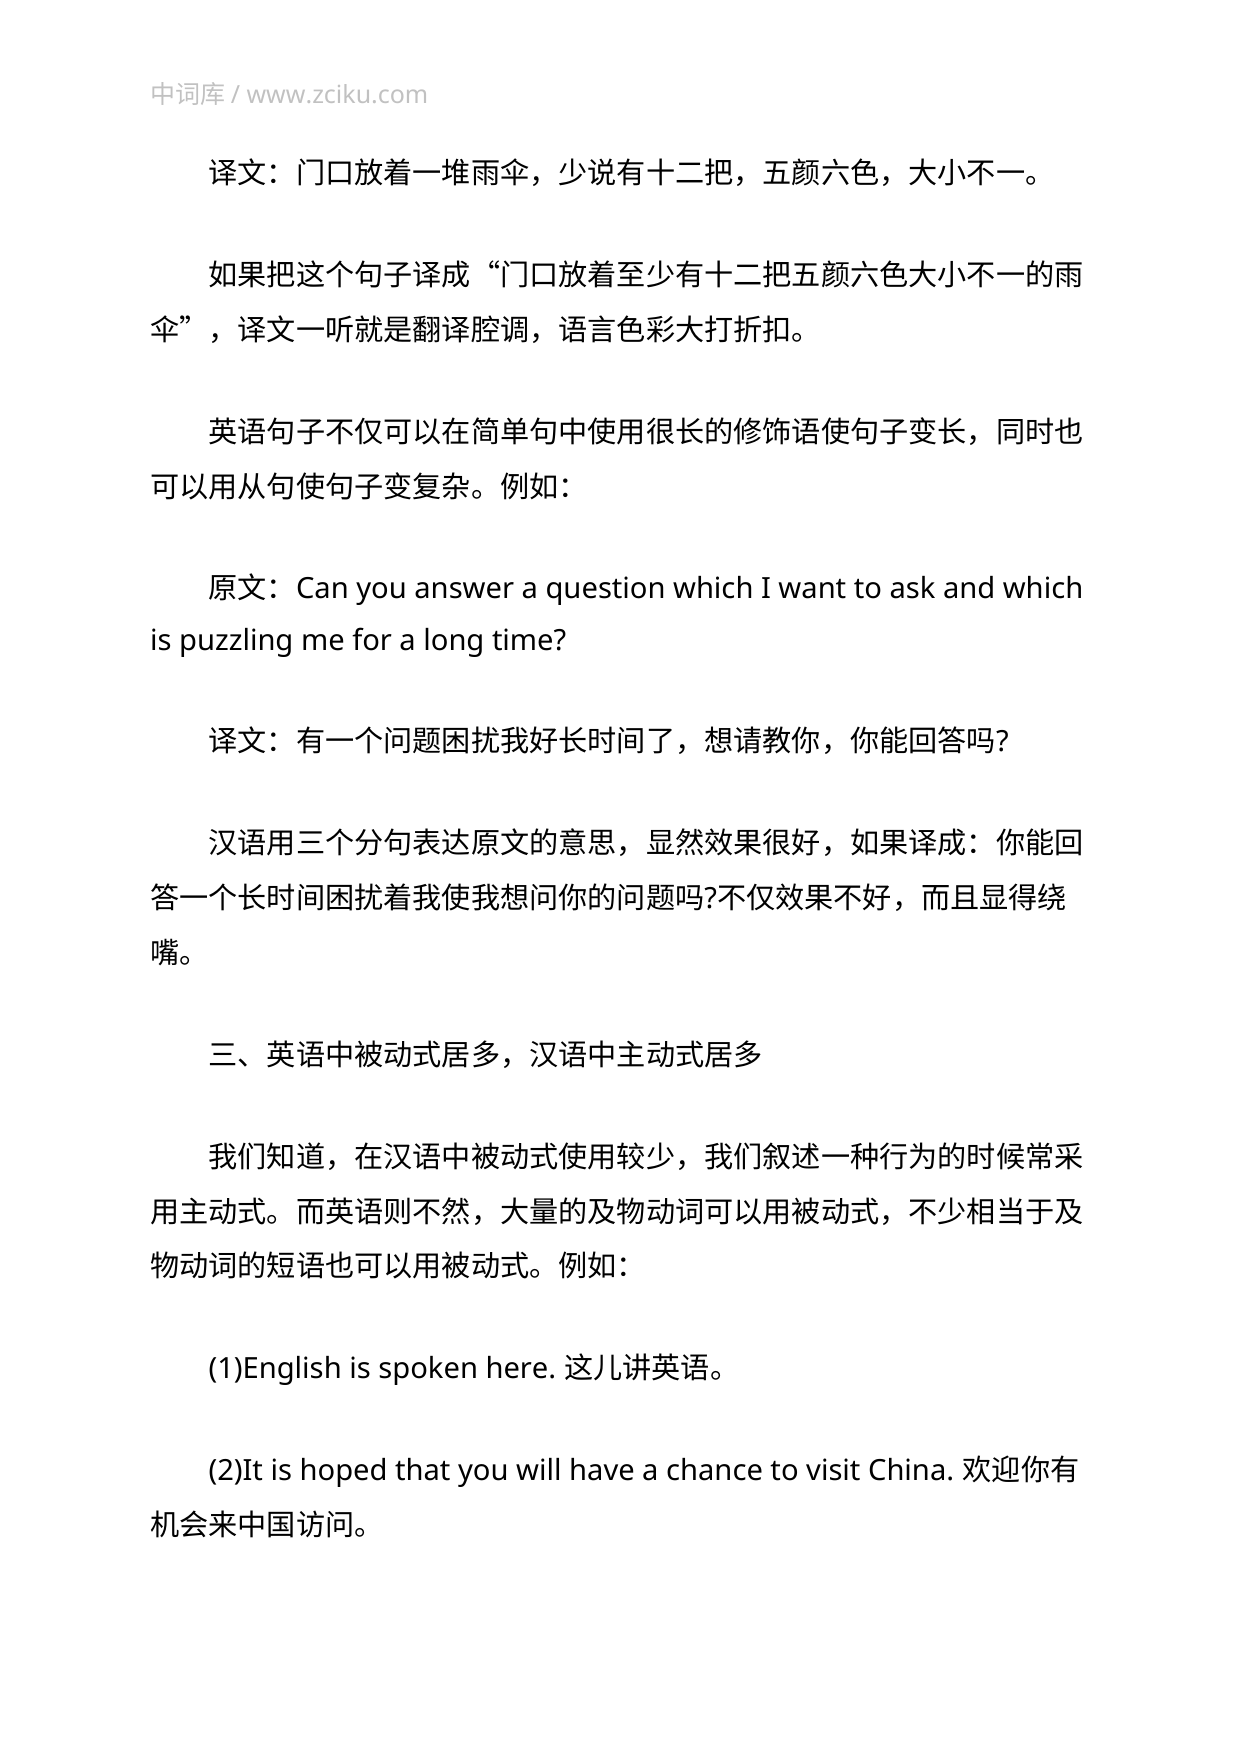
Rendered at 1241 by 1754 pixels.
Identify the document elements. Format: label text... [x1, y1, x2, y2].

text (1)English is spoken here. 这儿讲英语。 [150, 1345, 1090, 1387]
text 原文：Can you answer a question which I want to ask and which is puzzling me for a long time? [150, 565, 1090, 659]
text 三、英语中被动式居多，汉语中主动式居多 [150, 1031, 1090, 1074]
text 如果把这个句子译成“门口放着至少有十二把五颜六色大小不一的雨伞”，译文一听就是翻译腔调，语言色彩大打折扣。 [150, 252, 1090, 349]
text (2)It is hoped that you will have a chance to visit China. 欢迎你有机会来中国访问。 [150, 1447, 1090, 1544]
text 汉语用三个分句表达原文的意思，显然效果很好，如果译成：你能回答一个长时间困扰着我使我想问你的问题吗?不仅效果不好，而且显得绕嘴。 [150, 820, 1090, 972]
text 英语句子不仅可以在简单句中使用很长的修饰语使句子变长，同时也可以用从句使句子变复杂。例如： [150, 408, 1090, 506]
text 译文：门口放着一堆雨伞，少说有十二把，五颜六色，大小不一。 [150, 150, 1090, 192]
text 我们知道，在汉语中被动式使用较少，我们叙述一种行为的时候常采用主动式。而英语则不然，大量的及物动词可以用被动式，不少相当于及物动词的短语也可以用被动式。例如： [150, 1133, 1090, 1285]
text 译文：有一个问题困扰我好长时间了，想请教你，你能回答吗? [150, 718, 1090, 760]
